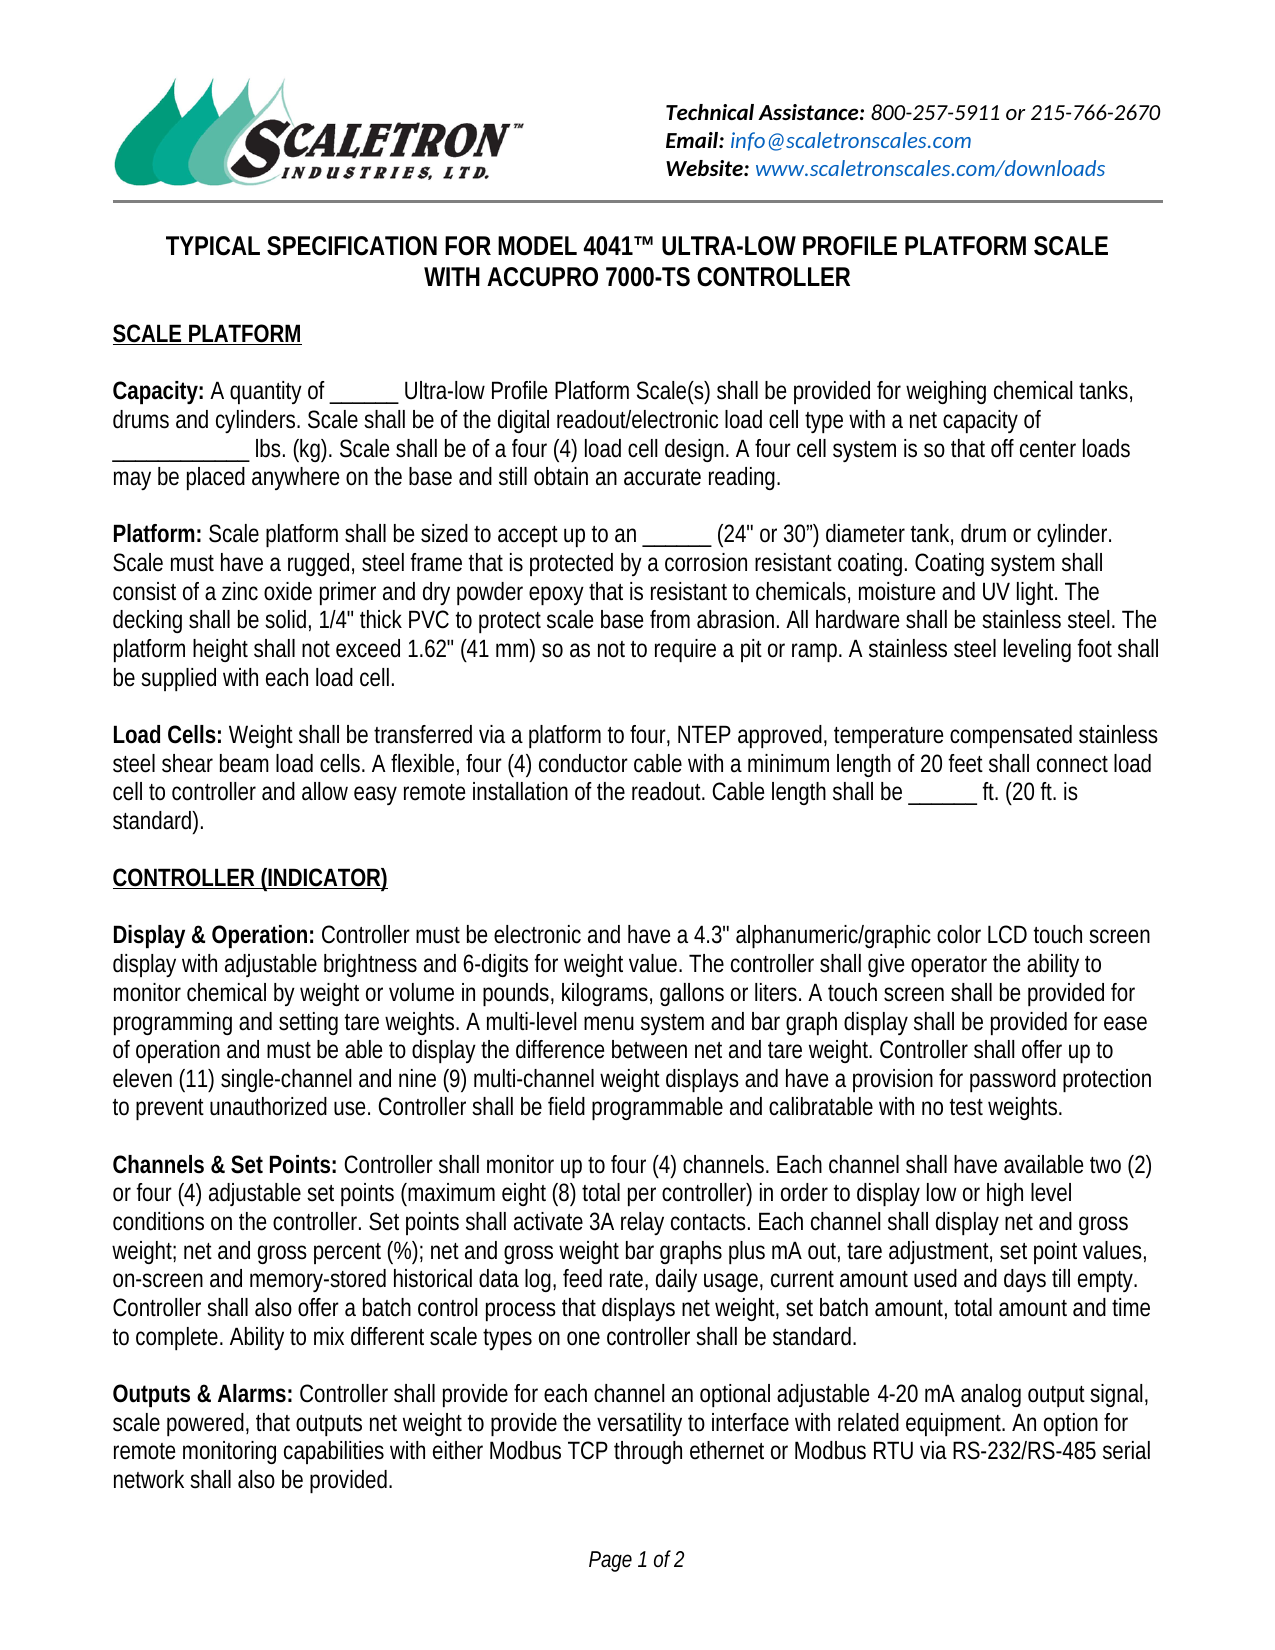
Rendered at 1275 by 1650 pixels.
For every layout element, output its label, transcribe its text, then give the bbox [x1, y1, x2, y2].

text WITH ACCUPRO 7000-TS CONTROLLER [112, 262, 1162, 293]
text Platform: Scale platform shall be sized to accept up to an ______ (24" or 30”) diameter tank, drum or cylinder. Scale must have a rugged, steel frame that is protected by a corrosion resistant coating. Coating system shall consist of a zinc oxide primer and dry powder epoxy that is resistant to chemicals, moisture and UV light. The decking shall be solid, 1/4" thick PVC to protect scale base from abrasion. All hardware shall be stainless steel. The platform height shall not exceed 1.62" (41 mm) so as not to require a pit or ramp. A stainless steel leveling foot shall be supplied with each load cell. [112, 519, 1162, 691]
text CONTROLLER (INDICATOR) [112, 863, 1162, 892]
text Load Cells: Weight shall be transferred via a platform to four, NTEP approved, temperature compensated stainless steel shear beam load cells. A flexible, four (4) conductor cable with a minimum length of 20 feet shall connect load cell to controller and allow easy remote installation of the readout. Cable length shall be ______ ft. (20 ft. is standard). [112, 720, 1162, 834]
text SCALE PLATFORM [112, 319, 1162, 348]
picture [112, 75, 525, 188]
text Page 1 of 2 [112, 1546, 1162, 1572]
text Capacity: A quantity of ______ Ultra-low Profile Platform Scale(s) shall be provided for weighing chemical tanks, drums and cylinders. Scale shall be of the digital readout/electronic load cell type with a net capacity of ____________ lbs. (kg). Scale shall be of a four (4) load cell design. A four cell system is so that off center loads may be placed anywhere on the base and still obtain an accurate reading. [112, 376, 1162, 491]
text Display & Operation: Controller must be electronic and have a 4.3" alphanumeric/graphic color LCD touch screen display with adjustable brightness and 6-digits for weight value. The controller shall give operator the ability to monitor chemical by weight or volume in pounds, kilograms, gallons or liters. A touch screen shall be provided for programming and setting tare weights. A multi-level menu system and bar graph display shall be provided for ease of operation and must be able to display the difference between net and tare weight. Controller shall offer up to eleven (11) single-channel and nine (9) multi-channel weight displays and have a provision for password protection to prevent unauthorized use. Controller shall be field programmable and calibratable with no test weights. [112, 921, 1162, 1121]
text Channels & Set Points: Controller shall monitor up to four (4) channels. Each channel shall have available two (2) or four (4) adjustable set points (maximum eight (8) total per controller) in order to display low or high level conditions on the controller. Set points shall activate 3A relay contacts. Each channel shall display net and gross weight; net and gross percent (%); net and gross weight bar graphs plus mA out, tare adjustment, set point values, on-screen and memory-stored historical data log, feed rate, daily usage, current amount used and days till empty. Controller shall also offer a batch control process that displays net weight, set batch amount, total amount and time to complete. Ability to mix different scale types on one controller shall be standard. [112, 1150, 1162, 1350]
text Outputs & Alarms: Controller shall provide for each channel an optional adjustable 4-20 mA analog output signal, scale powered, that outputs net weight to provide the versatility to interface with related equipment. An option for remote monitoring capabilities with either Modbus TCP through ethernet or Modbus RTU via RS-232/RS-485 serial network shall also be provided. [112, 1379, 1162, 1493]
text TYPICAL SPECIFICATION FOR MODEL 4041™ ULTRA-LOW PROFILE PLATFORM SCALE [112, 231, 1162, 262]
